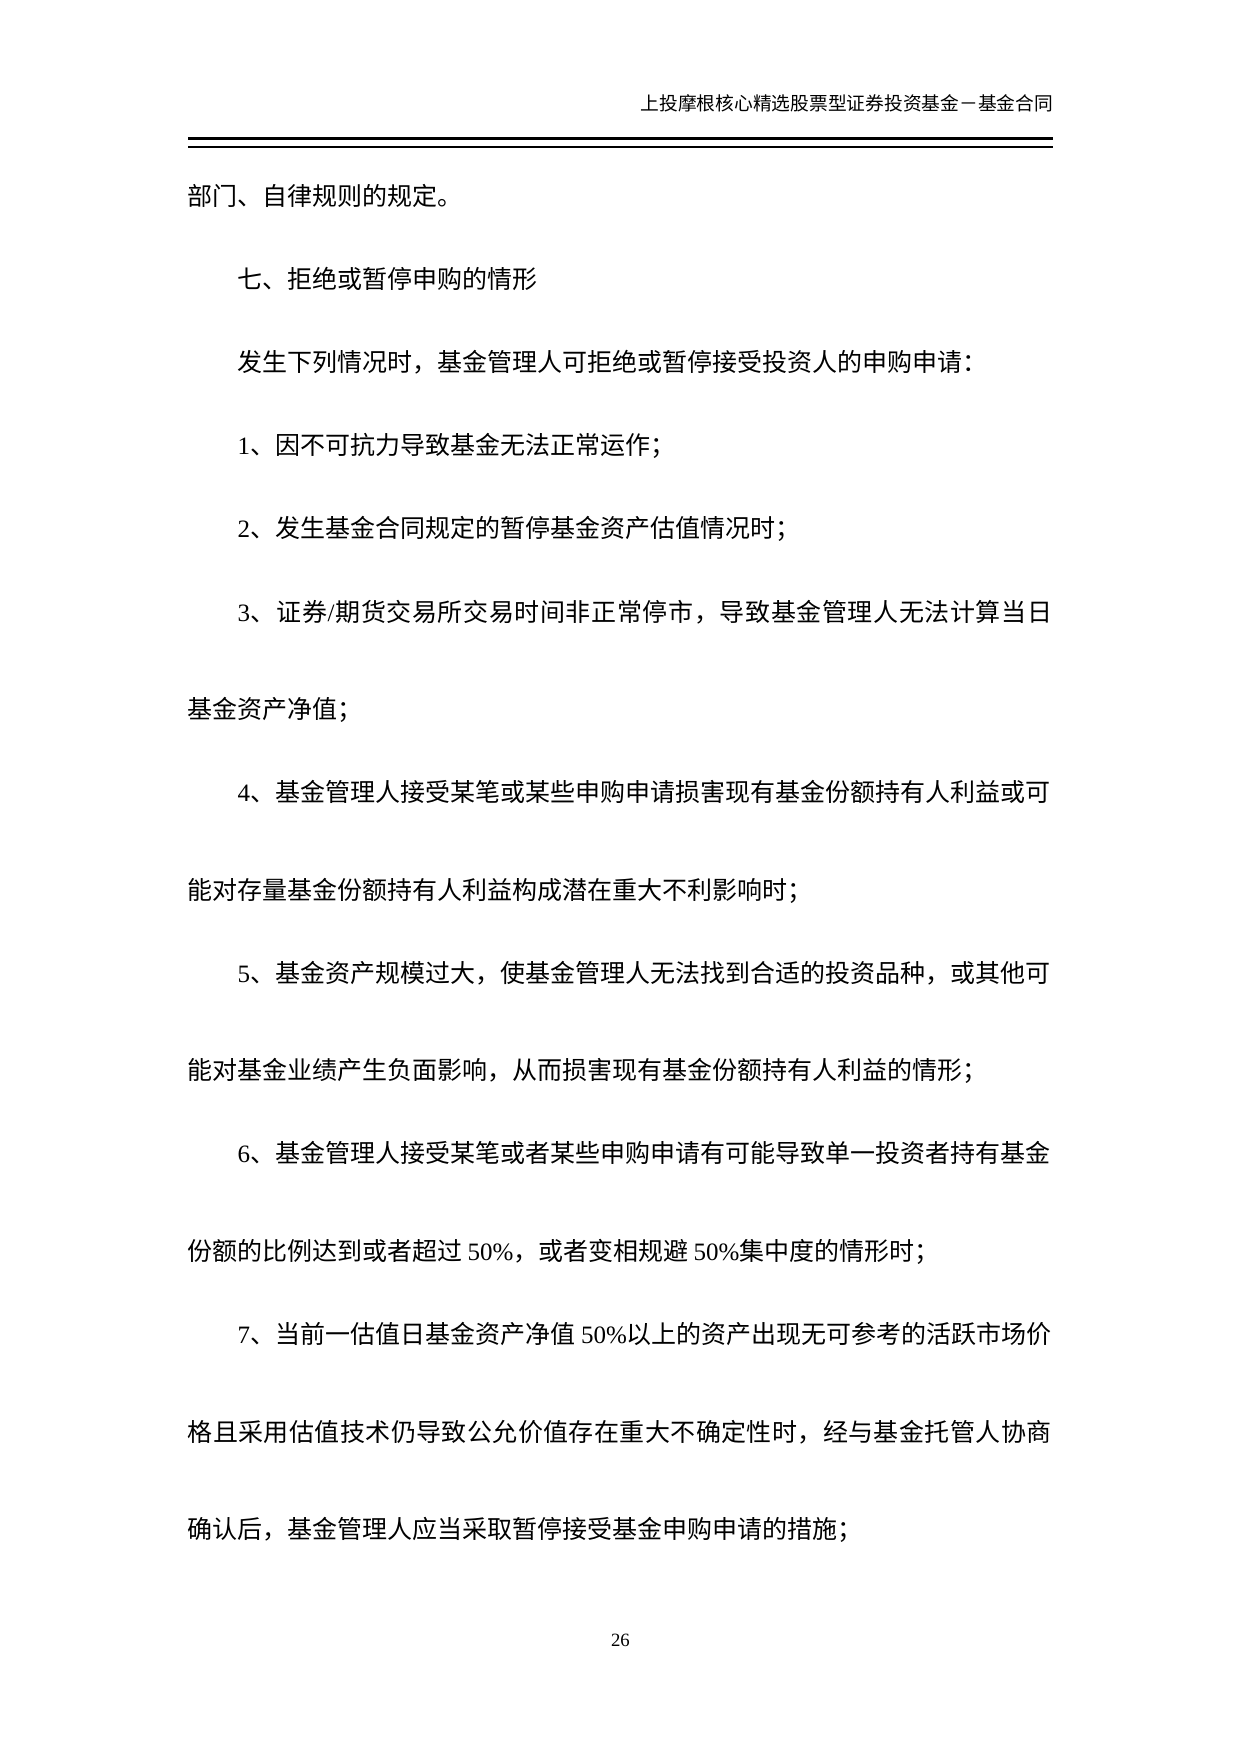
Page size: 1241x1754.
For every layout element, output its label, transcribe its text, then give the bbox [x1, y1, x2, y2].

text 七、拒绝或暂停申购的情形 [187, 245, 1053, 310]
text 7、当前一估值日基金资产净值50%以上的资产出现无可参考的活跃市场价格且采用估值技术仍导致公允价值存在重大不确定性时，经与基金托管人协商确认后，基金管理人应当采取暂停接受基金申购申请的措施； [187, 1300, 1053, 1560]
text 3、证券/期货交易所交易时间非正常停市，导致基金管理人无法计算当日基金资产净值； [187, 578, 1053, 740]
text 发生下列情况时，基金管理人可拒绝或暂停接受投资人的申购申请： [187, 328, 1053, 393]
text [187, 162, 1053, 227]
text 2、发生基金合同规定的暂停基金资产估值情况时； [187, 494, 1053, 559]
text 4、基金管理人接受某笔或某些申购申请损害现有基金份额持有人利益或可能对存量基金份额持有人利益构成潜在重大不利影响时； [187, 758, 1053, 921]
text 6、基金管理人接受某笔或者某些申购申请有可能导致单一投资者持有基金份额的比例达到或者超过50%，或者变相规避50%集中度的情形时； [187, 1119, 1053, 1282]
text 1、因不可抗力导致基金无法正常运作； [187, 411, 1053, 476]
text 5、基金资产规模过大，使基金管理人无法找到合适的投资品种，或其他可能对基金业绩产生负面影响，从而损害现有基金份额持有人利益的情形； [187, 939, 1053, 1101]
